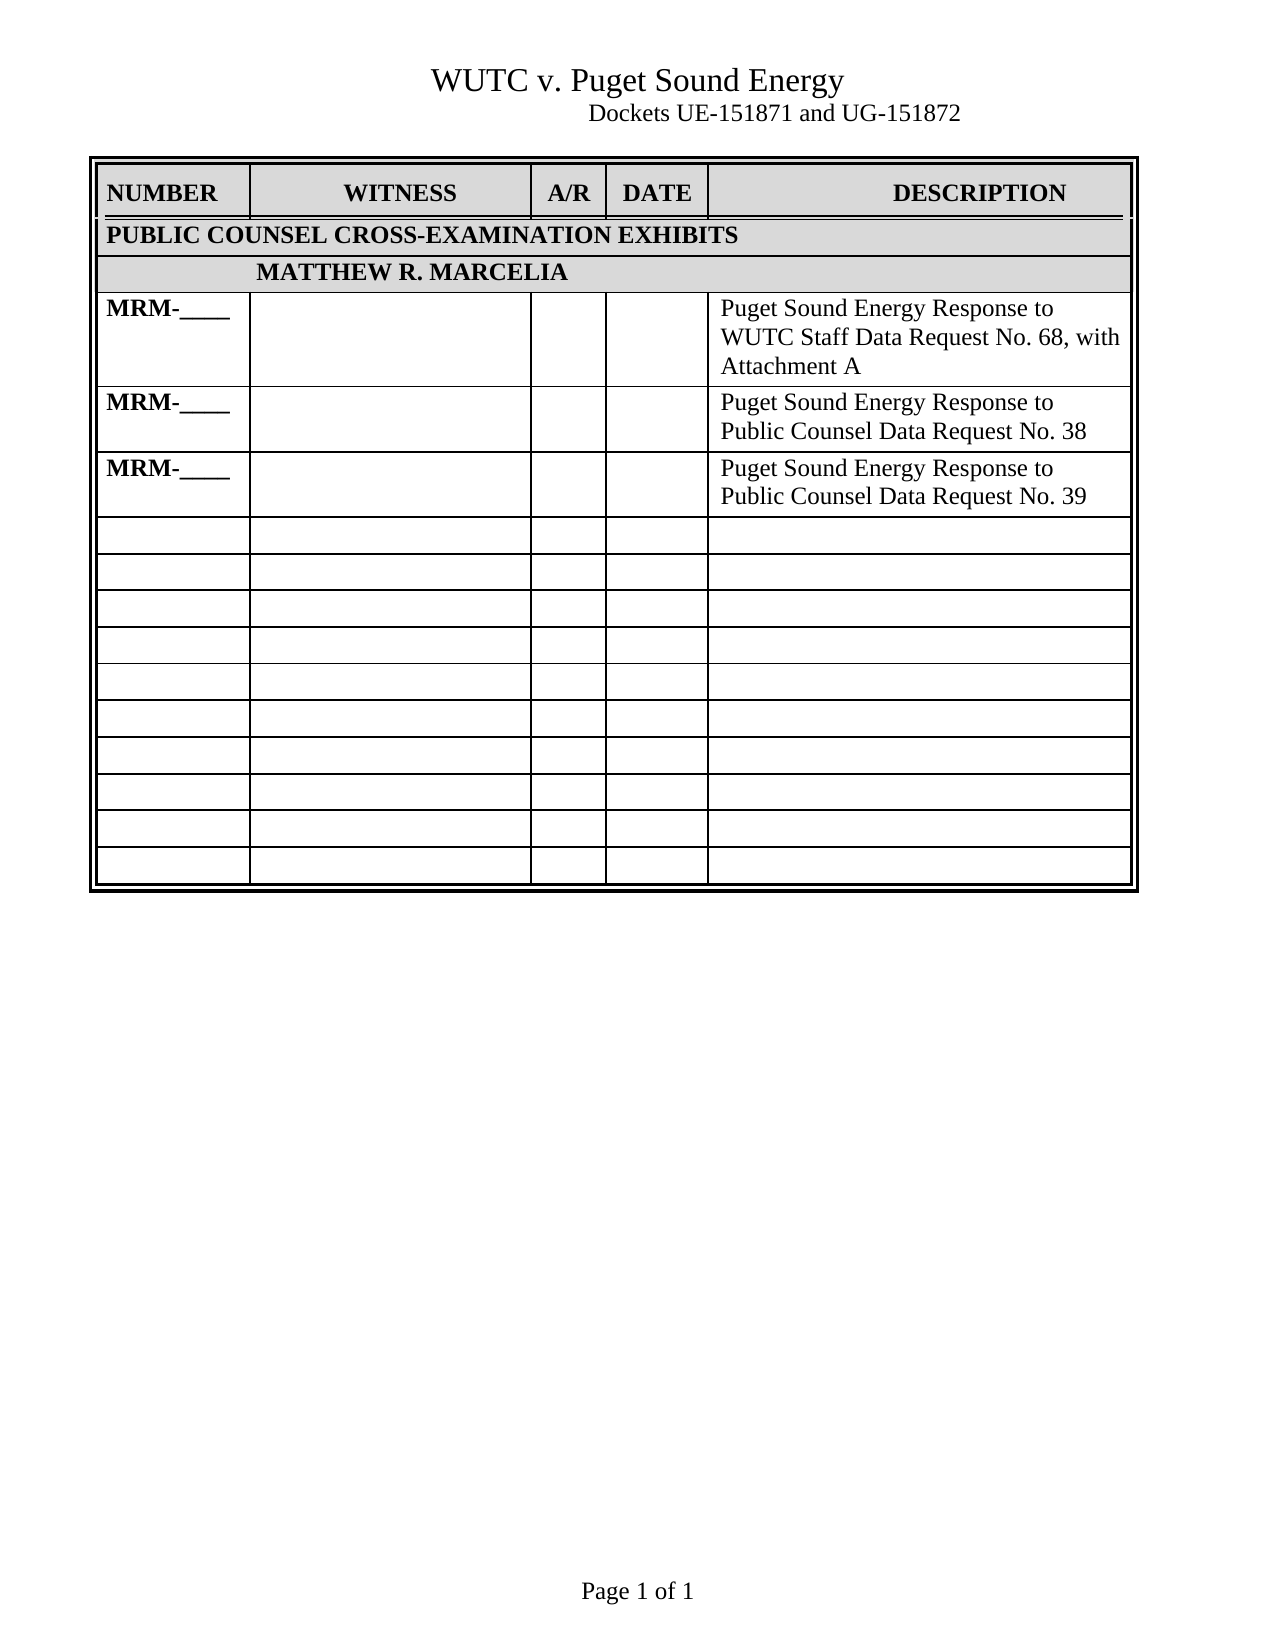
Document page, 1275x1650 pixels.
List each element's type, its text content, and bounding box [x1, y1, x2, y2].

table_header NUMBER [94, 159, 250, 215]
table_cell [251, 701, 530, 736]
table_cell [607, 848, 707, 883]
table_cell [251, 664, 530, 699]
table_header WITNESS [251, 165, 530, 215]
table_header DATE [607, 165, 707, 215]
table_cell [532, 701, 605, 736]
table_cell [98, 738, 249, 772]
table_cell [607, 628, 707, 662]
table_cell [98, 701, 249, 736]
table_cell [607, 453, 707, 516]
table_cell [607, 293, 707, 386]
table_cell [607, 555, 707, 589]
table_cell [532, 811, 605, 846]
table_cell [709, 628, 1130, 662]
table_cell [607, 591, 707, 626]
table_cell [607, 811, 707, 846]
table_cell [98, 848, 249, 883]
table_cell [98, 664, 249, 699]
table_cell [532, 848, 605, 883]
table_cell [98, 628, 249, 662]
table_cell [251, 518, 530, 553]
table_cell [709, 848, 1130, 883]
table_cell [251, 628, 530, 662]
table_cell [532, 518, 605, 553]
table_cell PUBLIC COUNSEL CROSS-EXAMINATION EXHIBITS [94, 215, 1134, 255]
table_cell [709, 591, 1130, 626]
table_header DESCRIPTION [708, 159, 1134, 215]
table_cell [709, 518, 1130, 553]
table_cell [532, 555, 605, 589]
table_cell [98, 775, 249, 809]
table_cell [532, 738, 605, 772]
table_cell [251, 848, 530, 883]
table_cell [607, 518, 707, 553]
table_cell [251, 775, 530, 809]
table_cell [532, 453, 605, 516]
table_cell Puget Sound Energy Response to WUTC Staff Data Request No. 68, with Attachment A [709, 293, 1130, 386]
table_cell [607, 664, 707, 699]
table_cell [709, 664, 1130, 699]
table_cell MATTHEW R. MARCELIA [98, 257, 1130, 292]
table_cell [98, 555, 249, 589]
table_cell [251, 293, 530, 386]
table_cell [251, 453, 530, 516]
table_cell [709, 738, 1130, 772]
table_cell [709, 811, 1130, 846]
table_cell [532, 387, 605, 451]
table_cell [251, 811, 530, 846]
table_cell MRM-____ [98, 387, 249, 451]
table_cell [532, 664, 605, 699]
table_cell Puget Sound Energy Response to Public Counsel Data Request No. 39 [709, 453, 1130, 516]
table_cell [251, 555, 530, 589]
table_cell [607, 738, 707, 772]
table_cell [607, 387, 707, 451]
table_cell [709, 775, 1130, 809]
table_cell [709, 555, 1130, 589]
table_cell [607, 775, 707, 809]
table_cell [251, 591, 530, 626]
table_cell [532, 628, 605, 662]
table_cell [532, 293, 605, 386]
table_cell Puget Sound Energy Response to Public Counsel Data Request No. 38 [709, 387, 1130, 451]
table_cell [98, 518, 249, 553]
table_cell [251, 738, 530, 772]
table_cell [532, 775, 605, 809]
table_cell [251, 387, 530, 451]
table_cell [709, 701, 1130, 736]
table_cell [98, 591, 249, 626]
table_cell [98, 811, 249, 846]
table_cell MRM-____ [98, 293, 249, 386]
table_cell [607, 701, 707, 736]
table_header A/R [532, 165, 605, 215]
table_cell [532, 591, 605, 626]
table_cell MRM-____ [98, 453, 249, 516]
